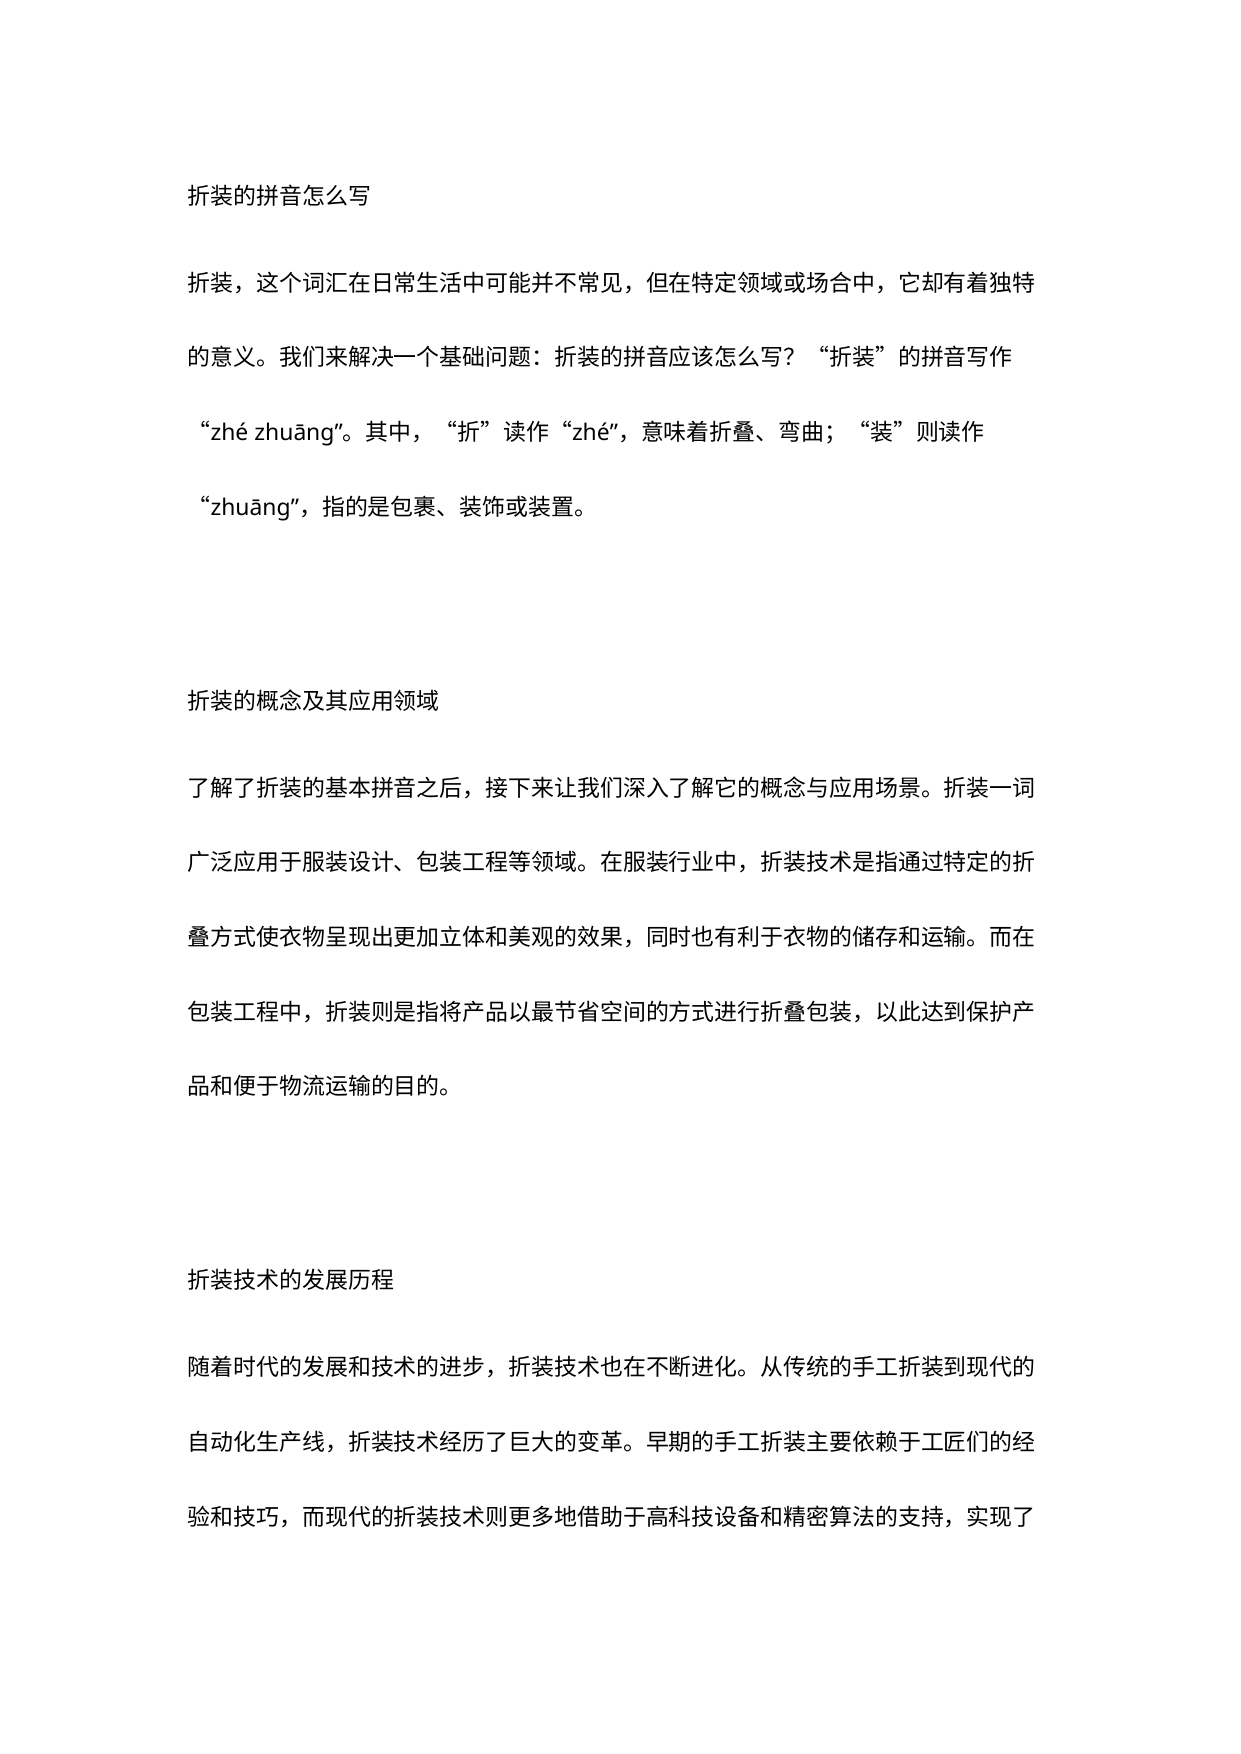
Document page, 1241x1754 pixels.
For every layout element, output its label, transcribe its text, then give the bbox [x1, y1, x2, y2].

text 折装技术的发展历程 [187, 1247, 1053, 1312]
text 了解了折装的基本拼音之后，接下来让我们深入了解它的概念与应用场景。折装一词广泛应用于服装设计、包装工程等领域。在服装行业中，折装技术是指通过特定的折叠方式使衣物呈现出更加立体和美观的效果，同时也有利于衣物的储存和运输。而在包装工程中，折装则是指将产品以最节省空间的方式进行折叠包装，以此达到保护产品和便于物流运输的目的。 [187, 753, 1053, 1117]
text 折装的拼音怎么写 [187, 162, 1053, 227]
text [187, 1333, 1053, 1547]
text 折装的概念及其应用领域 [187, 667, 1053, 732]
text 折装，这个词汇在日常生活中可能并不常见，但在特定领域或场合中，它却有着独特的意义。我们来解决一个基础问题：折装的拼音应该怎么写？“折装”的拼音写作“zhé zhuāng”。其中，“折”读作“zhé”，意味着折叠、弯曲；“装”则读作“zhuāng”，指的是包裹、装饰或装置。 [187, 248, 1053, 538]
